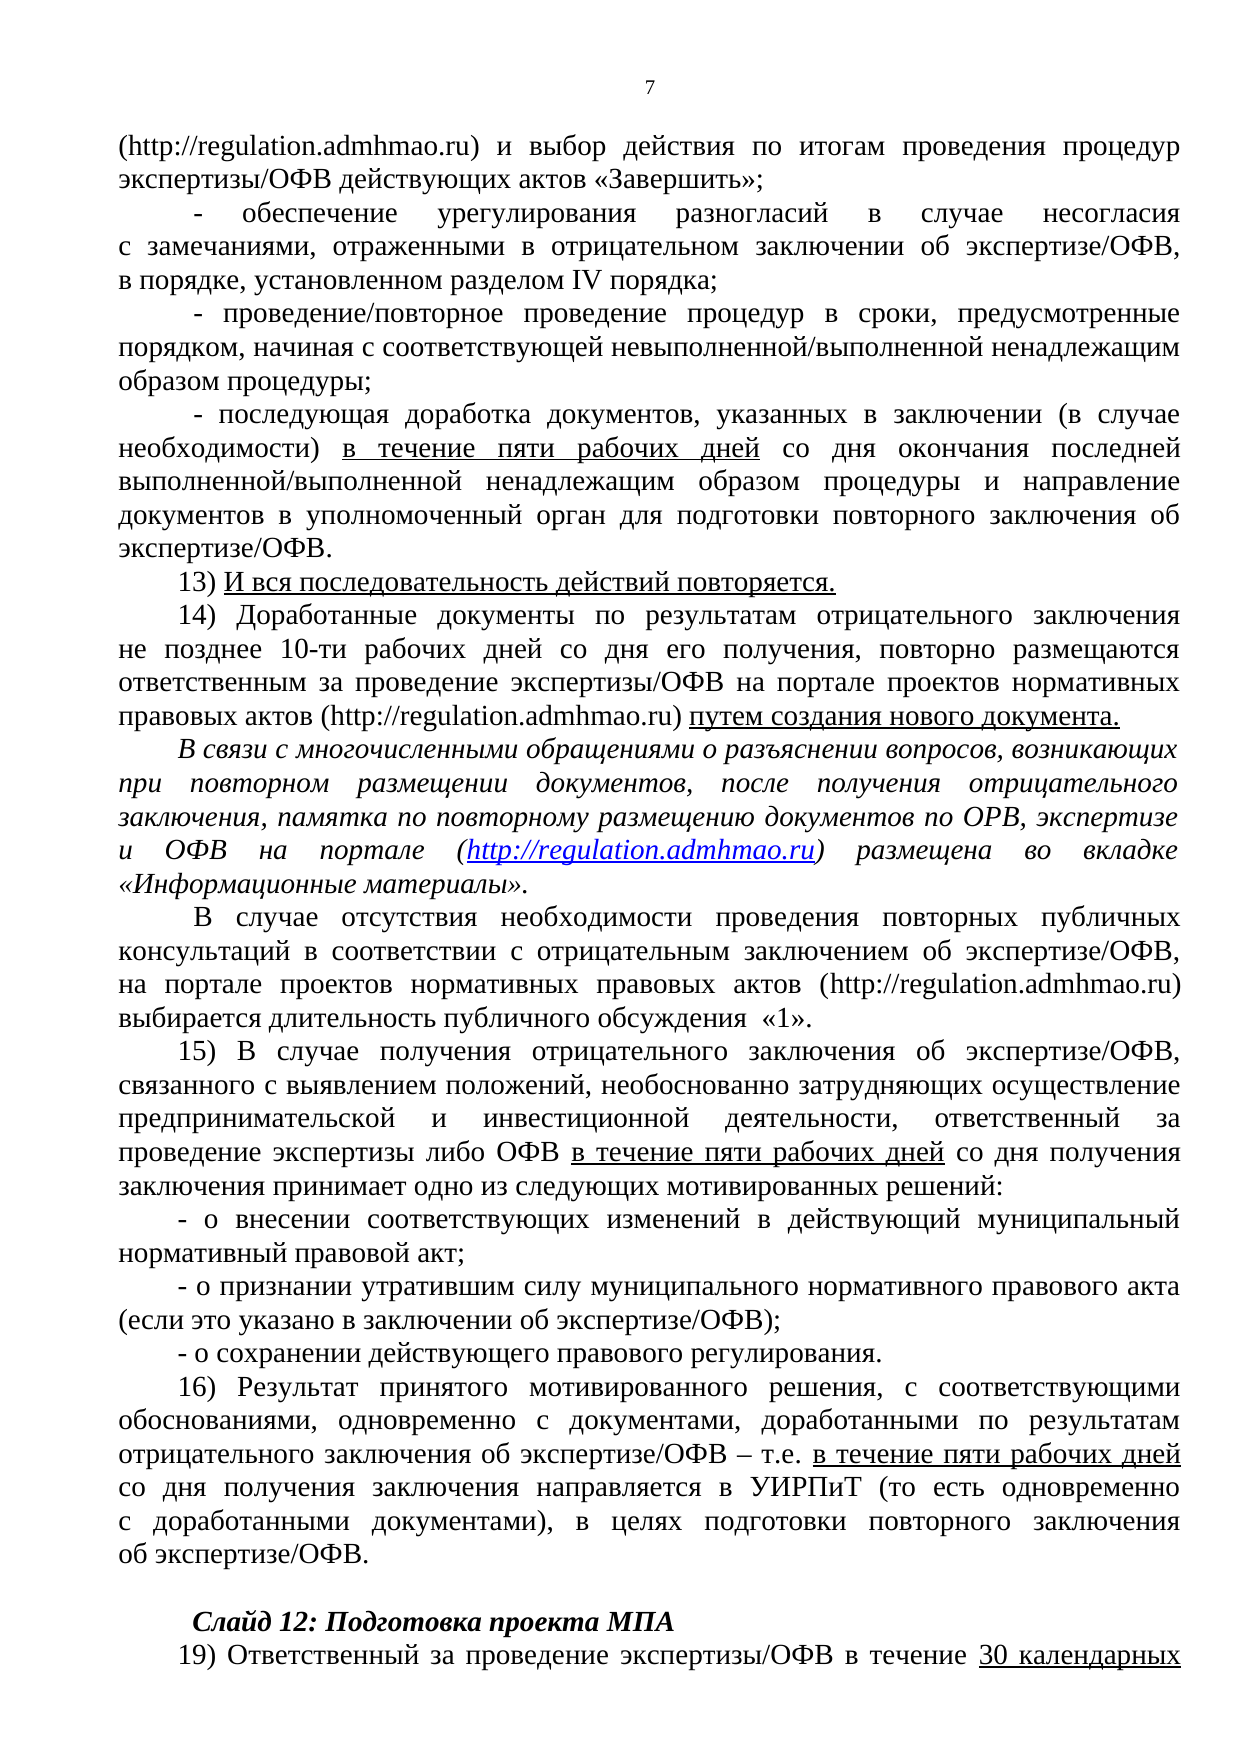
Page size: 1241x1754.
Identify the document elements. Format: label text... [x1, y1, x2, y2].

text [118, 128, 1181, 195]
text В случае отсутствия необходимости проведения повторных публичных консультаций в соответствии с отрицательным заключением об экспертизе/ОФВ, на портале проектов нормативных правовых актов (http://regulation.admhmao.ru) выбирается длительность публичного обсуждения «1». [118, 899, 1181, 1033]
text - обеспечение урегулирования разногласий в случае несогласия с замечаниями, отраженными в отрицательном заключении об экспертизе/ОФВ, в порядке, установленном разделом IV порядка; [118, 195, 1181, 296]
text - о признании утратившим силу муниципального нормативного правового акта (если это указано в заключении об экспертизе/ОФВ); [118, 1268, 1181, 1335]
text 14) Доработанные документы по результатам отрицательного заключения не позднее 10-ти рабочих дней со дня его получения, повторно размещаются ответственным за проведение экспертизы/ОФВ на портале проектов нормативных правовых актов (http://regulation.admhmao.ru) путем создания нового документа. [118, 597, 1181, 732]
text - последующая доработка документов, указанных в заключении (в случае необходимости) в течение пяти рабочих дней со дня окончания последней выполненной/выполненной ненадлежащим образом процедуры и направление документов в уполномоченный орган для подготовки повторного заключения об экспертизе/ОФВ. [118, 396, 1181, 564]
text Слайд 12: Подготовка проекта МПА [118, 1604, 1181, 1637]
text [118, 1637, 1181, 1671]
text В связи с многочисленными обращениями о разъяснении вопросов, возникающих при повторном размещении документов, после получения отрицательного заключения, памятка по повторному размещению документов по ОРВ, экспертизе и ОФВ на портале (http://regulation.admhmao.ru) размещена во вкладке «Информационные материалы». [118, 732, 1181, 899]
text - о сохранении действующего правового регулирования. [118, 1335, 1181, 1369]
text 16) Результат принятого мотивированного решения, с соответствующими обоснованиями, одновременно с документами, доработанными по результатам отрицательного заключения об экспертизе/ОФВ – т.е. в течение пяти рабочих дней со дня получения заключения направляется в УИРПиТ (то есть одновременно с доработанными документами), в целях подготовки повторного заключения об экспертизе/ОФВ. [118, 1369, 1181, 1570]
text - о внесении соответствующих изменений в действующий муниципальный нормативный правовой акт; [118, 1201, 1181, 1268]
text - проведение/повторное проведение процедур в сроки, предусмотренные порядком, начиная с соответствующей невыполненной/выполненной ненадлежащим образом процедуры; [118, 296, 1181, 396]
text 15) В случае получения отрицательного заключения об экспертизе/ОФВ, связанного с выявлением положений, необоснованно затрудняющих осуществление предпринимательской и инвестиционной деятельности, ответственный за проведение экспертизы либо ОФВ в течение пяти рабочих дней со дня получения заключения принимает одно из следующих мотивированных решений: [118, 1033, 1181, 1201]
text 13) И вся последовательность действий повторяется. [118, 564, 1181, 597]
